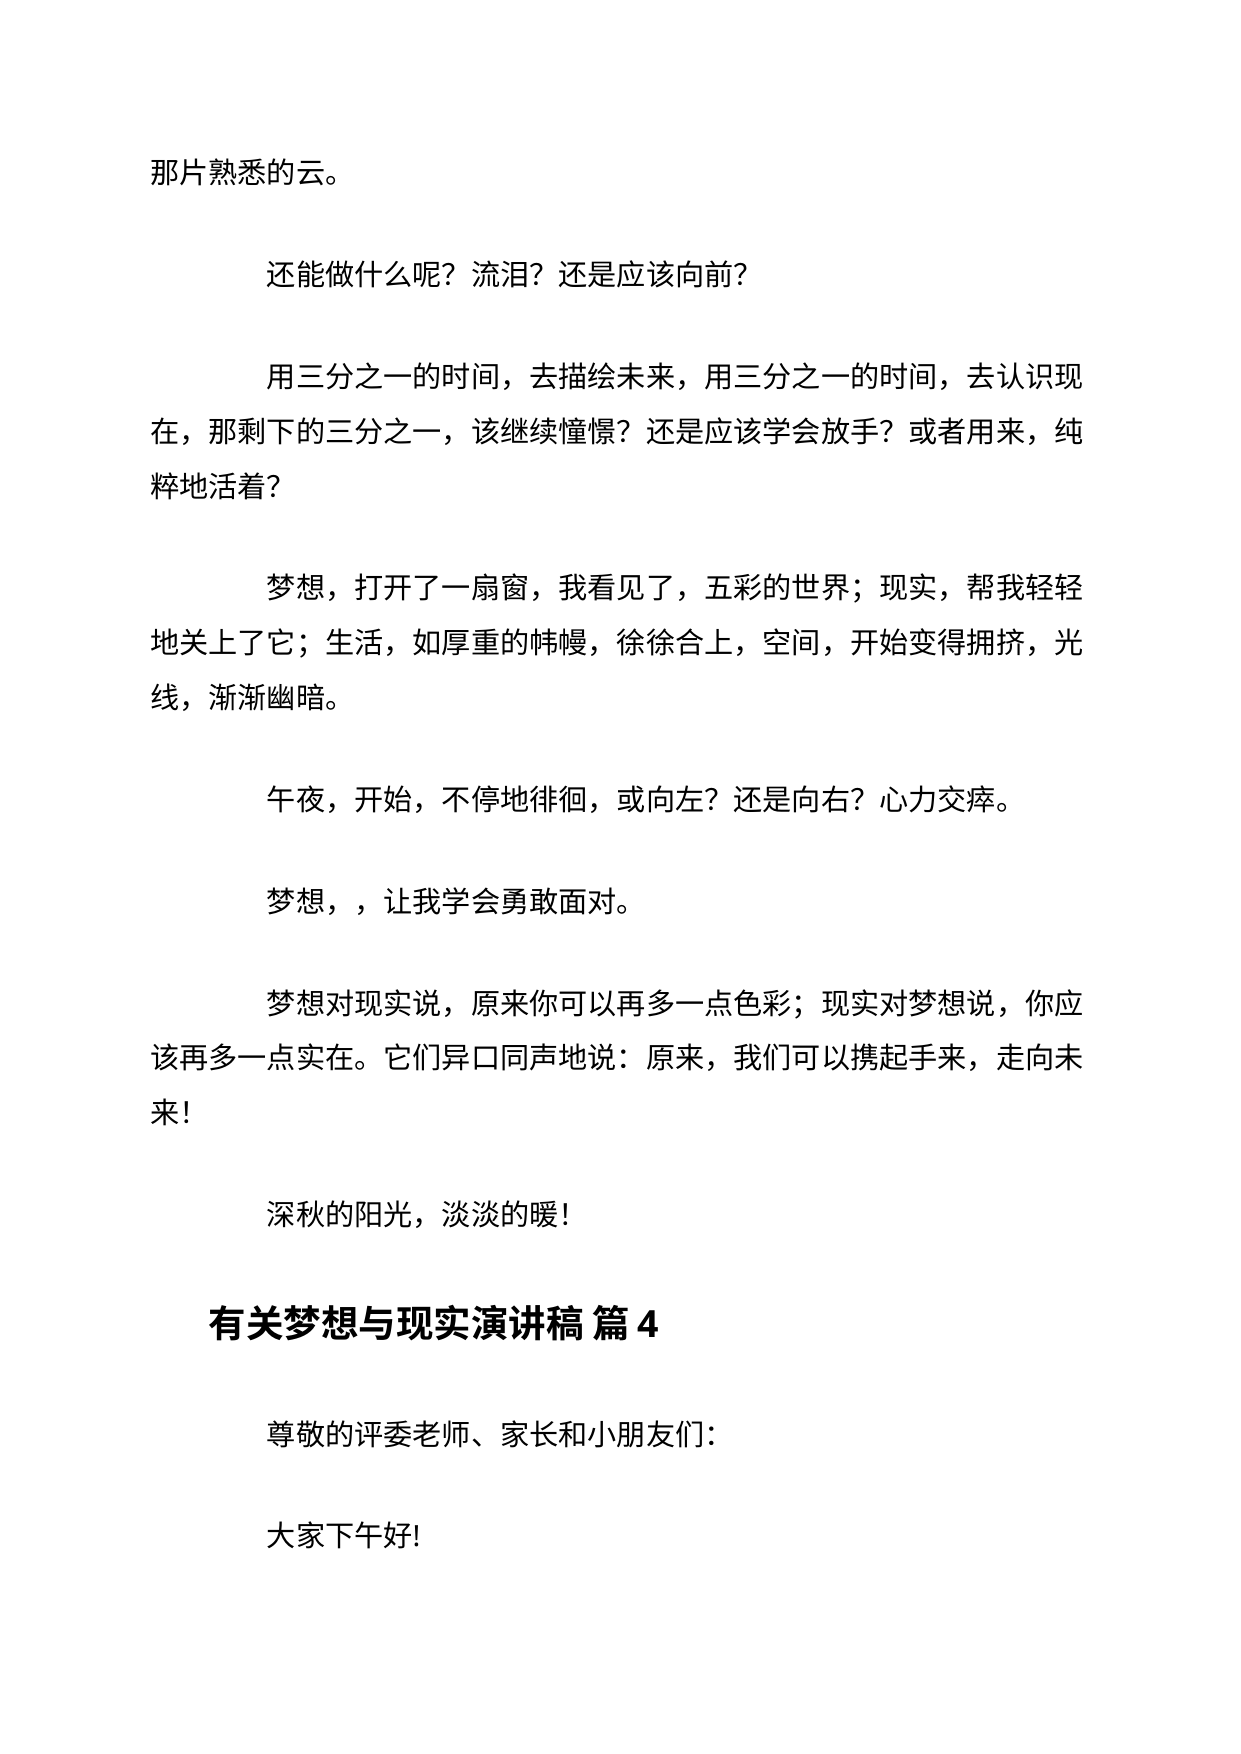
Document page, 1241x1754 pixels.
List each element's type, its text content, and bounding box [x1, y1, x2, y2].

text 用三分之一的时间，去描绘未来，用三分之一的时间，去认识现在，那剩下的三分之一，该继续憧憬？还是应该学会放手？或者用来，纯粹地活着？ [150, 353, 1090, 506]
text 尊敬的评委老师、家长和小朋友们： [150, 1411, 1090, 1453]
text 梦想，打开了一扇窗，我看见了，五彩的世界；现实，帮我轻轻地关上了它；生活，如厚重的帏幔，徐徐合上，空间，开始变得拥挤，光线，渐渐幽暗。 [150, 565, 1090, 717]
text 大家下午好! [150, 1513, 1090, 1555]
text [150, 150, 1090, 192]
text 深秋的阳光，淡淡的暖！ [150, 1192, 1090, 1234]
text 有关梦想与现实演讲稿 篇4 [150, 1293, 1090, 1348]
text 梦想，，让我学会勇敢面对。 [150, 878, 1090, 921]
text 午夜，开始，不停地徘徊，或向左？还是向右？心力交瘁。 [150, 777, 1090, 819]
text 梦想对现实说，原来你可以再多一点色彩；现实对梦想说，你应该再多一点实在。它们异口同声地说：原来，我们可以携起手来，走向未来！ [150, 980, 1090, 1132]
text 还能做什么呢？流泪？还是应该向前？ [150, 252, 1090, 294]
